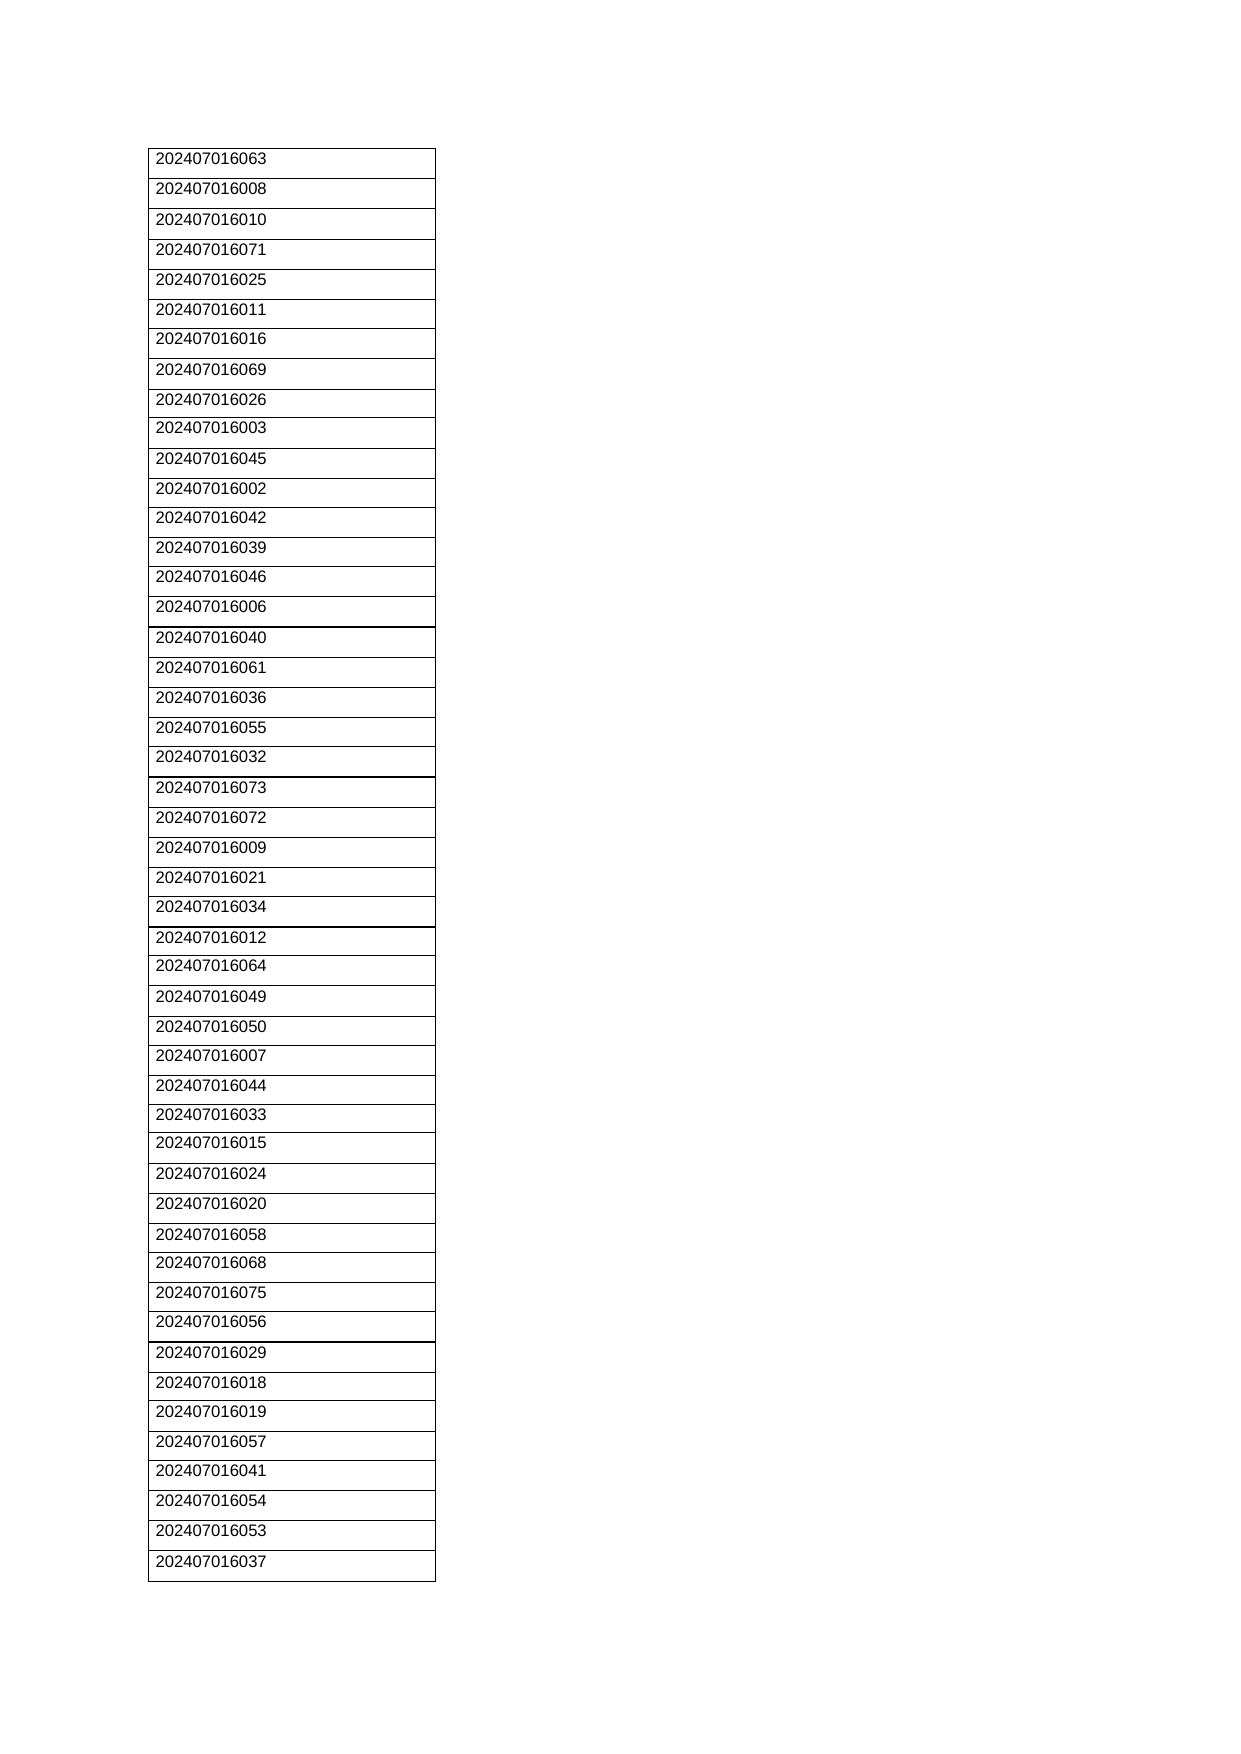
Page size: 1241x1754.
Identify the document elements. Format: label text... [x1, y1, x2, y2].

table_cell 202407016045 [149, 449, 435, 478]
table_cell 202407016075 [149, 1283, 435, 1311]
table_cell 202407016024 [149, 1164, 435, 1193]
table_cell 202407016036 [149, 688, 435, 717]
table_cell 202407016049 [149, 986, 435, 1016]
table_cell 202407016019 [149, 1401, 435, 1431]
table_cell 202407016073 [149, 778, 435, 807]
table_cell 202407016032 [149, 747, 435, 776]
table_cell 202407016039 [149, 538, 435, 566]
table_cell 202407016034 [149, 897, 435, 926]
table_cell 202407016037 [149, 1551, 435, 1581]
table_cell 202407016006 [149, 597, 435, 626]
table_cell 202407016020 [149, 1194, 435, 1223]
table_cell 202407016011 [149, 300, 435, 328]
table_cell 202407016057 [149, 1432, 435, 1459]
table_cell 202407016025 [149, 270, 435, 299]
table_cell 202407016018 [149, 1373, 435, 1400]
table_cell 202407016026 [149, 390, 435, 417]
table_cell 202407016055 [149, 718, 435, 746]
table_cell 202407016012 [149, 928, 435, 955]
table_cell 202407016072 [149, 808, 435, 837]
table_cell 202407016016 [149, 329, 435, 358]
table_cell 202407016053 [149, 1521, 435, 1550]
table_cell 202407016068 [149, 1253, 435, 1282]
table_cell 202407016058 [149, 1224, 435, 1252]
table_cell 202407016007 [149, 1046, 435, 1075]
table_cell 202407016064 [149, 956, 435, 985]
table_cell 202407016021 [149, 868, 435, 896]
table_cell 202407016029 [149, 1343, 435, 1372]
table_cell 202407016033 [149, 1105, 435, 1132]
table_cell 202407016010 [149, 209, 435, 238]
table_cell 202407016069 [149, 359, 435, 388]
table_cell 202407016054 [149, 1491, 435, 1520]
table_cell 202407016056 [149, 1312, 435, 1341]
table_cell 202407016002 [149, 479, 435, 507]
table_cell 202407016040 [149, 628, 435, 657]
table_cell 202407016015 [149, 1133, 435, 1163]
table_cell 202407016041 [149, 1461, 435, 1490]
table_cell 202407016063 [149, 149, 435, 178]
table_cell 202407016061 [149, 658, 435, 687]
table_cell 202407016044 [149, 1076, 435, 1103]
table_cell 202407016042 [149, 508, 435, 537]
table_cell 202407016003 [149, 418, 435, 448]
table_cell 202407016009 [149, 838, 435, 867]
table_cell 202407016050 [149, 1017, 435, 1044]
table_cell 202407016008 [149, 179, 435, 208]
table_cell 202407016071 [149, 240, 435, 269]
table_cell 202407016046 [149, 567, 435, 596]
